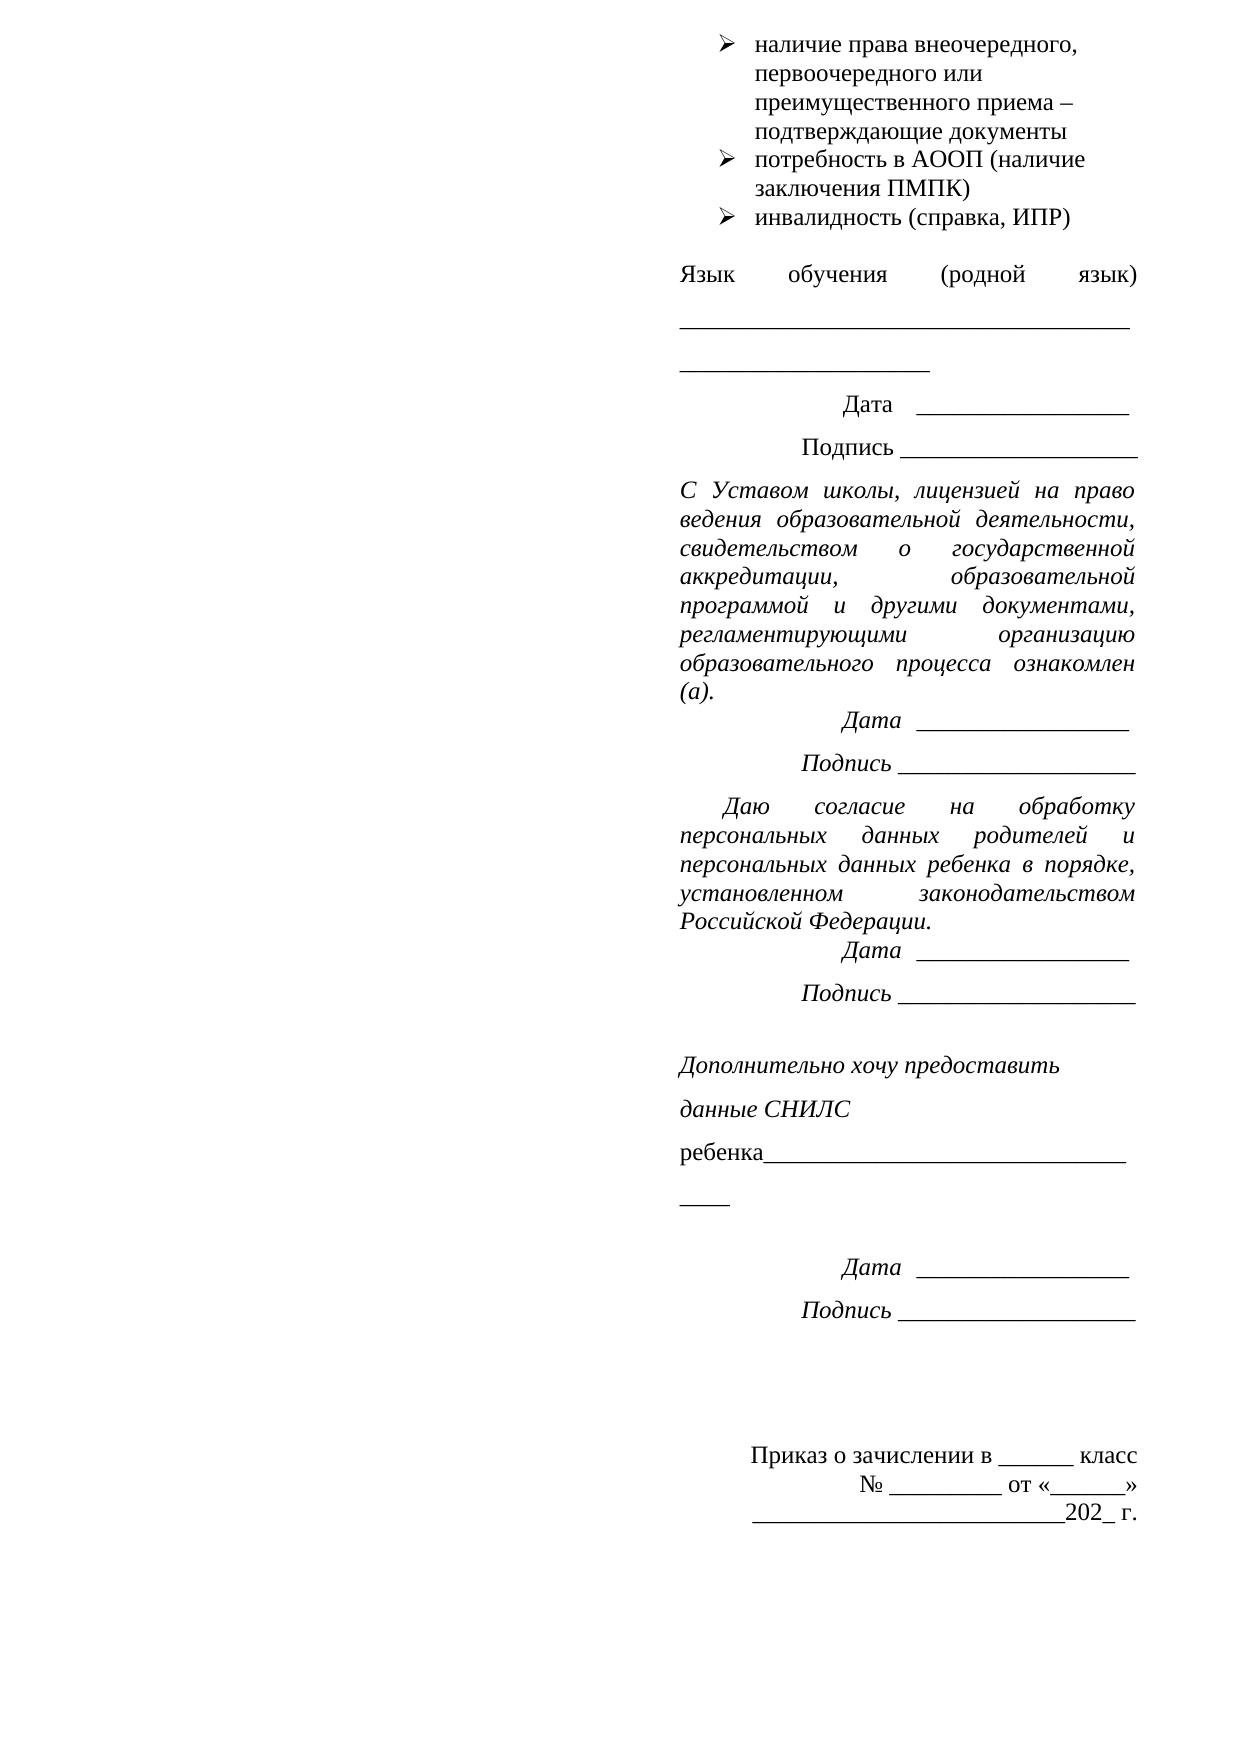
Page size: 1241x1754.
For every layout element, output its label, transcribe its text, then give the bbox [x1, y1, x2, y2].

text Язык обучения (родной язык) ________________________________________________________ [679, 259, 1138, 374]
text Приказ о зачислении в ______ класс [679, 1440, 1138, 1469]
text Дата _________________ Подпись ___________________ [679, 389, 1138, 461]
text Дата _________________ Подпись ___________________ [679, 935, 1138, 1007]
text Дополнительно хочу предоставить данные СНИЛС ребенка_________________________________ [679, 1051, 1138, 1209]
list потребность в АООП (наличие заключения ПМПК) [717, 144, 1138, 202]
text № _________ от «______» _________________________202_ г. [679, 1469, 1138, 1526]
text Дата _________________ Подпись ___________________ [679, 1252, 1138, 1324]
list наличие права внеочередного, первоочередного или преимущественного приема – подтверждающие документы [717, 29, 1138, 144]
list инвалидность (справка, ИПР) [717, 202, 1138, 231]
text С Уставом школы, лицензией на право ведения образовательной деятельности, свидетельством о государственной аккредитации, образовательной программой и другими документами, регламентирующими организацию образовательного процесса ознакомлен (а). [679, 475, 1138, 705]
text Даю согласие на обработку персональных данных родителей и персональных данных ребенка в порядке, установленном законодательством Российской Федерации. [679, 791, 1138, 935]
text Дата _________________ Подпись ___________________ [679, 705, 1138, 777]
